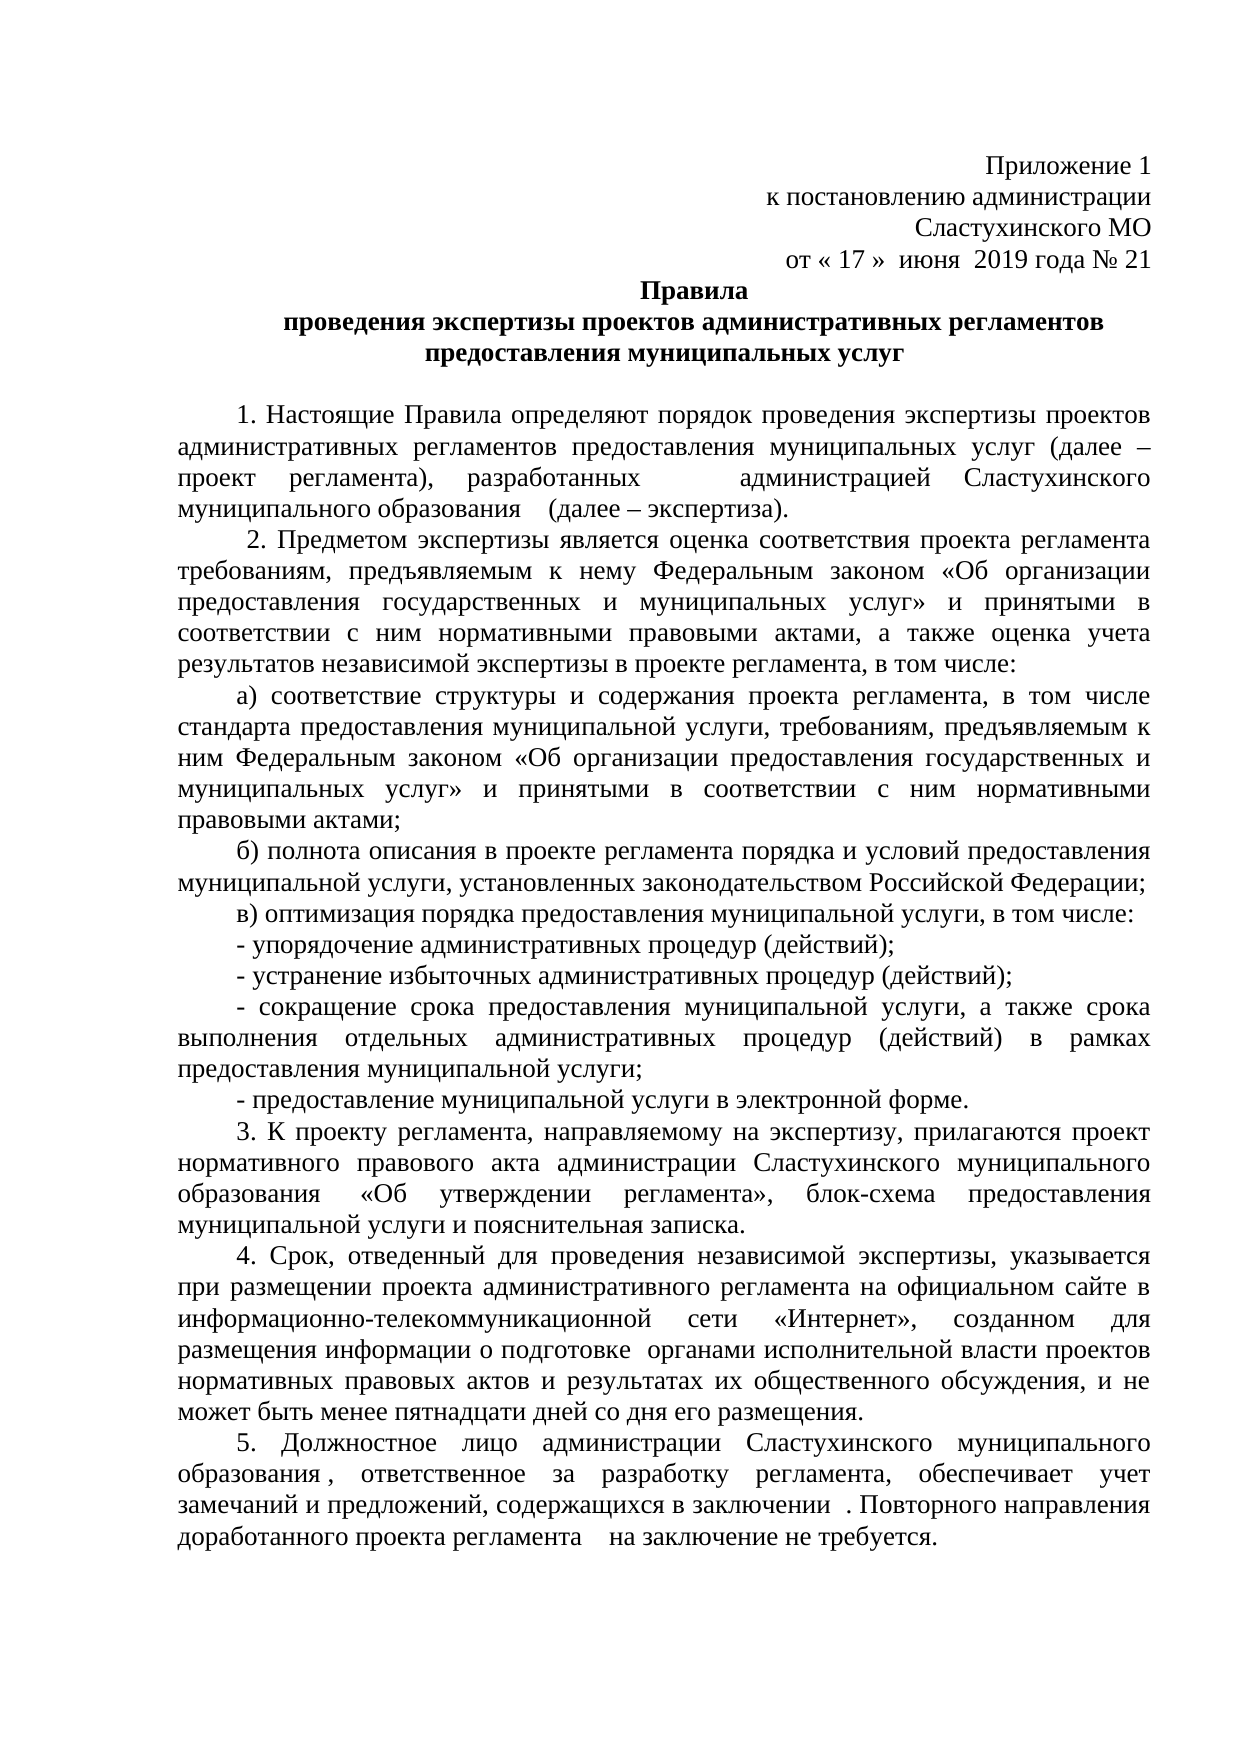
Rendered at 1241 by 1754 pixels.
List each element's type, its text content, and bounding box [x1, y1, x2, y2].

text - упорядочение административных процедур (действий); [177, 928, 1152, 959]
text 3. К проекту регламента, направляемому на экспертизу, прилагаются проект нормативного правового акта администрации Сластухинского муниципального образования «Об утверждении регламента», блок-схема предоставления муниципальной услуги и пояснительная записка. [177, 1115, 1152, 1239]
text - устранение избыточных административных процедур (действий); [177, 959, 1152, 990]
text Сластухинского МО [177, 212, 1152, 243]
text проведения экспертизы проектов административных регламентов предоставления муниципальных услуг [177, 305, 1152, 367]
text к постановлению администрации [177, 180, 1152, 212]
text - сокращение срока предоставления муниципальной услуги, а также срока выполнения отдельных административных процедур (действий) в рамках предоставления муниципальной услуги; [177, 990, 1152, 1084]
text Правила [177, 274, 1152, 305]
text - предоставление муниципальной услуги в электронной форме. [177, 1084, 1152, 1115]
text в) оптимизация порядка предоставления муниципальной услуги, в том числе: [177, 897, 1152, 928]
text б) полнота описания в проекте регламента порядка и условий предоставления муниципальной услуги, установленных законодательством Российской Федерации; [177, 834, 1152, 897]
text Приложение 1 [177, 149, 1152, 180]
text 1. Настоящие Правила определяют порядок проведения экспертизы проектов административных регламентов предоставления муниципальных услуг (далее – проект регламента), разработанных администрацией Сластухинского муниципального образования (далее – экспертиза). [177, 398, 1152, 523]
text 5. Должностное лицо администрации Сластухинского муниципального образования , ответственное за разработку регламента, обеспечивает учет замечаний и предложений, содержащихся в заключении . Повторного направления доработанного проекта регламента на заключение не требуется. [177, 1426, 1152, 1551]
text 2. Предметом экспертизы является оценка соответствия проекта регламента требованиям, предъявляемым к нему Федеральным законом «Об организации предоставления государственных и муниципальных услуг» и принятыми в соответствии с ним нормативными правовыми актами, а также оценка учета результатов независимой экспертизы в проекте регламента, в том числе: [177, 523, 1152, 679]
text а) соответствие структуры и содержания проекта регламента, в том числе стандарта предоставления муниципальной услуги, требованиям, предъявляемым к ним Федеральным законом «Об организации предоставления государственных и муниципальных услуг» и принятыми в соответствии с ним нормативными правовыми актами; [177, 679, 1152, 834]
text от « 17 » июня 2019 года № 21 [177, 243, 1152, 274]
text 4. Срок, отведенный для проведения независимой экспертизы, указывается при размещении проекта административного регламента на официальном сайте в информационно-телекоммуникационной сети «Интернет», созданном для размещения информации о подготовке органами исполнительной власти проектов нормативных правовых актов и результатах их общественного обсуждения, и не может быть менее пятнадцати дней со дня его размещения. [177, 1239, 1152, 1426]
